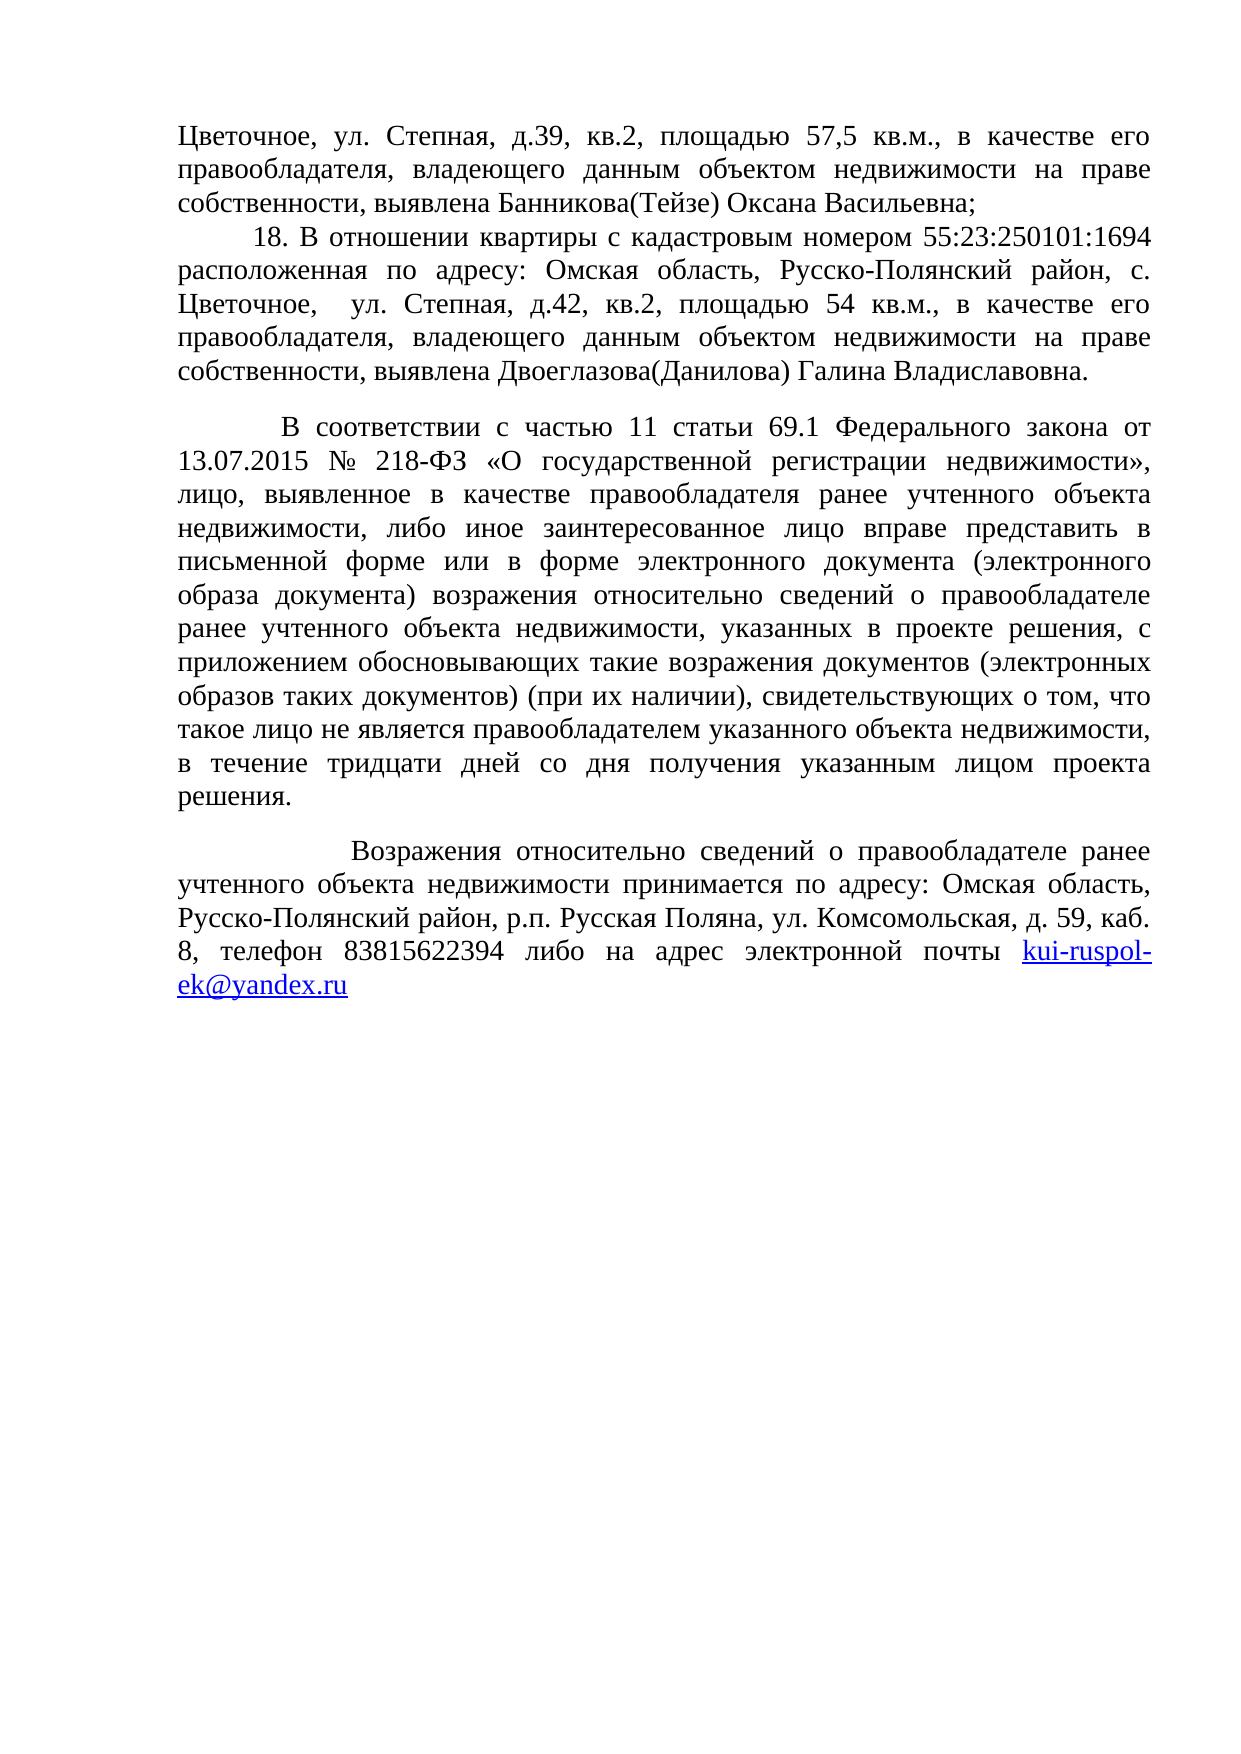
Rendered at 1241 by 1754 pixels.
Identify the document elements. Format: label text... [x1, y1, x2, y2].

text 18. В отношении квартиры с кадастровым номером 55:23:250101:1694 расположенная по адресу: Омская область, Русско-Полянский район, с. Цветочное, ул. Степная, д.42, кв.2, площадью 54 кв.м., в качестве его правообладателя, владеющего данным объектом недвижимости на праве собственности, выявлена Двоеглазова(Данилова) Галина Владиславовна. [177, 219, 1152, 386]
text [177, 118, 1152, 219]
list В соответствии с частью 11 статьи 69.1 Федерального закона от 13.07.2015 № 218-ФЗ «О государственной регистрации недвижимости», лицо, выявленное в качестве правообладателя ранее учтенного объекта недвижимости, либо иное заинтересованное лицо вправе представить в письменной форме или в форме электронного документа (электронного образа документа) возражения относительно сведений о правообладателе ранее учтенного объекта недвижимости, указанных в проекте решения, с приложением обосновывающих такие возражения документов (электронных образов таких документов) (при их наличии), свидетельствующих о том, что такое лицо не является правообладателем указанного объекта недвижимости, в течение тридцати дней со дня получения указанным лицом проекта решения. [177, 409, 1152, 812]
text Возражения относительно сведений о правообладателе ранее учтенного объекта недвижимости принимается по адресу: Омская область, Русско-Полянский район, р.п. Русская Поляна, ул. Комсомольская, д. 59, каб. 8, телефон 83815622394 либо на адрес электронной почты kui-ruspol-ek@yandex.ru [177, 833, 1152, 1000]
